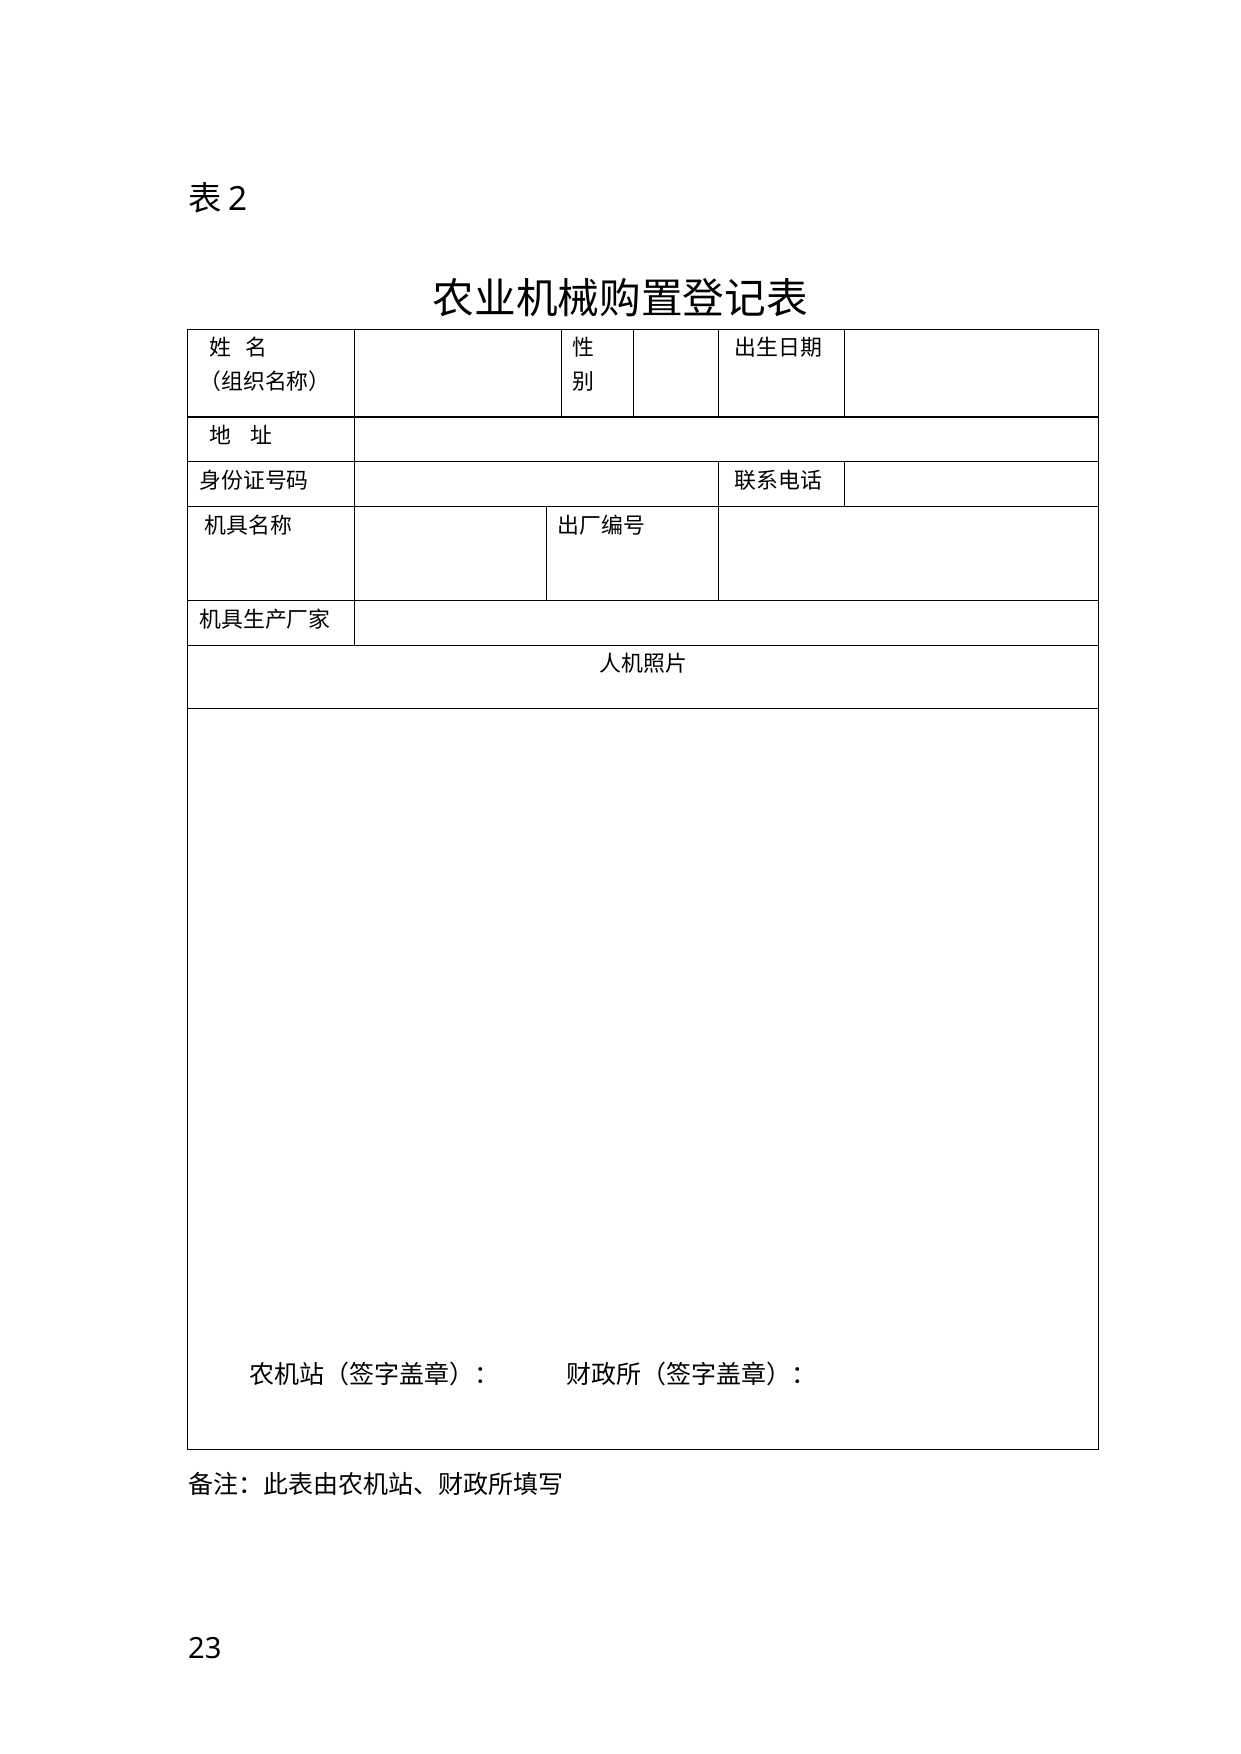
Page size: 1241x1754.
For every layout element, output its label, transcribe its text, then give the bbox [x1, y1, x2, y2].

table_header [355, 330, 561, 416]
table_cell [355, 462, 718, 506]
table_cell [355, 507, 546, 600]
table_cell [355, 418, 1098, 461]
text 农业机械购置登记表 [188, 262, 1052, 329]
table_header [845, 330, 1098, 416]
table_cell [719, 507, 1098, 600]
table_cell 地 址 [188, 418, 354, 461]
table_header 出生日期 [719, 330, 844, 416]
table_cell [355, 601, 1098, 645]
text 表2 [188, 162, 1052, 229]
table_cell 联系电话 [719, 462, 844, 506]
table_cell 身份证号码 [188, 462, 354, 506]
table_cell 人机照片 [188, 646, 1098, 707]
table_header 性 别 [562, 330, 633, 416]
table_cell 机具生产厂家 [188, 601, 354, 645]
text 备注：此表由农机站、财政所填写 [188, 1450, 1052, 1516]
table_cell [845, 462, 1098, 506]
table_cell 出厂编号 [547, 507, 718, 600]
table_cell 机具名称 [188, 507, 354, 600]
table_cell 农机站（签字盖章）： 财政所（签字盖章）： [188, 709, 1098, 1448]
table_header [634, 330, 718, 416]
table_header 姓 名 （组织名称） [188, 330, 354, 416]
